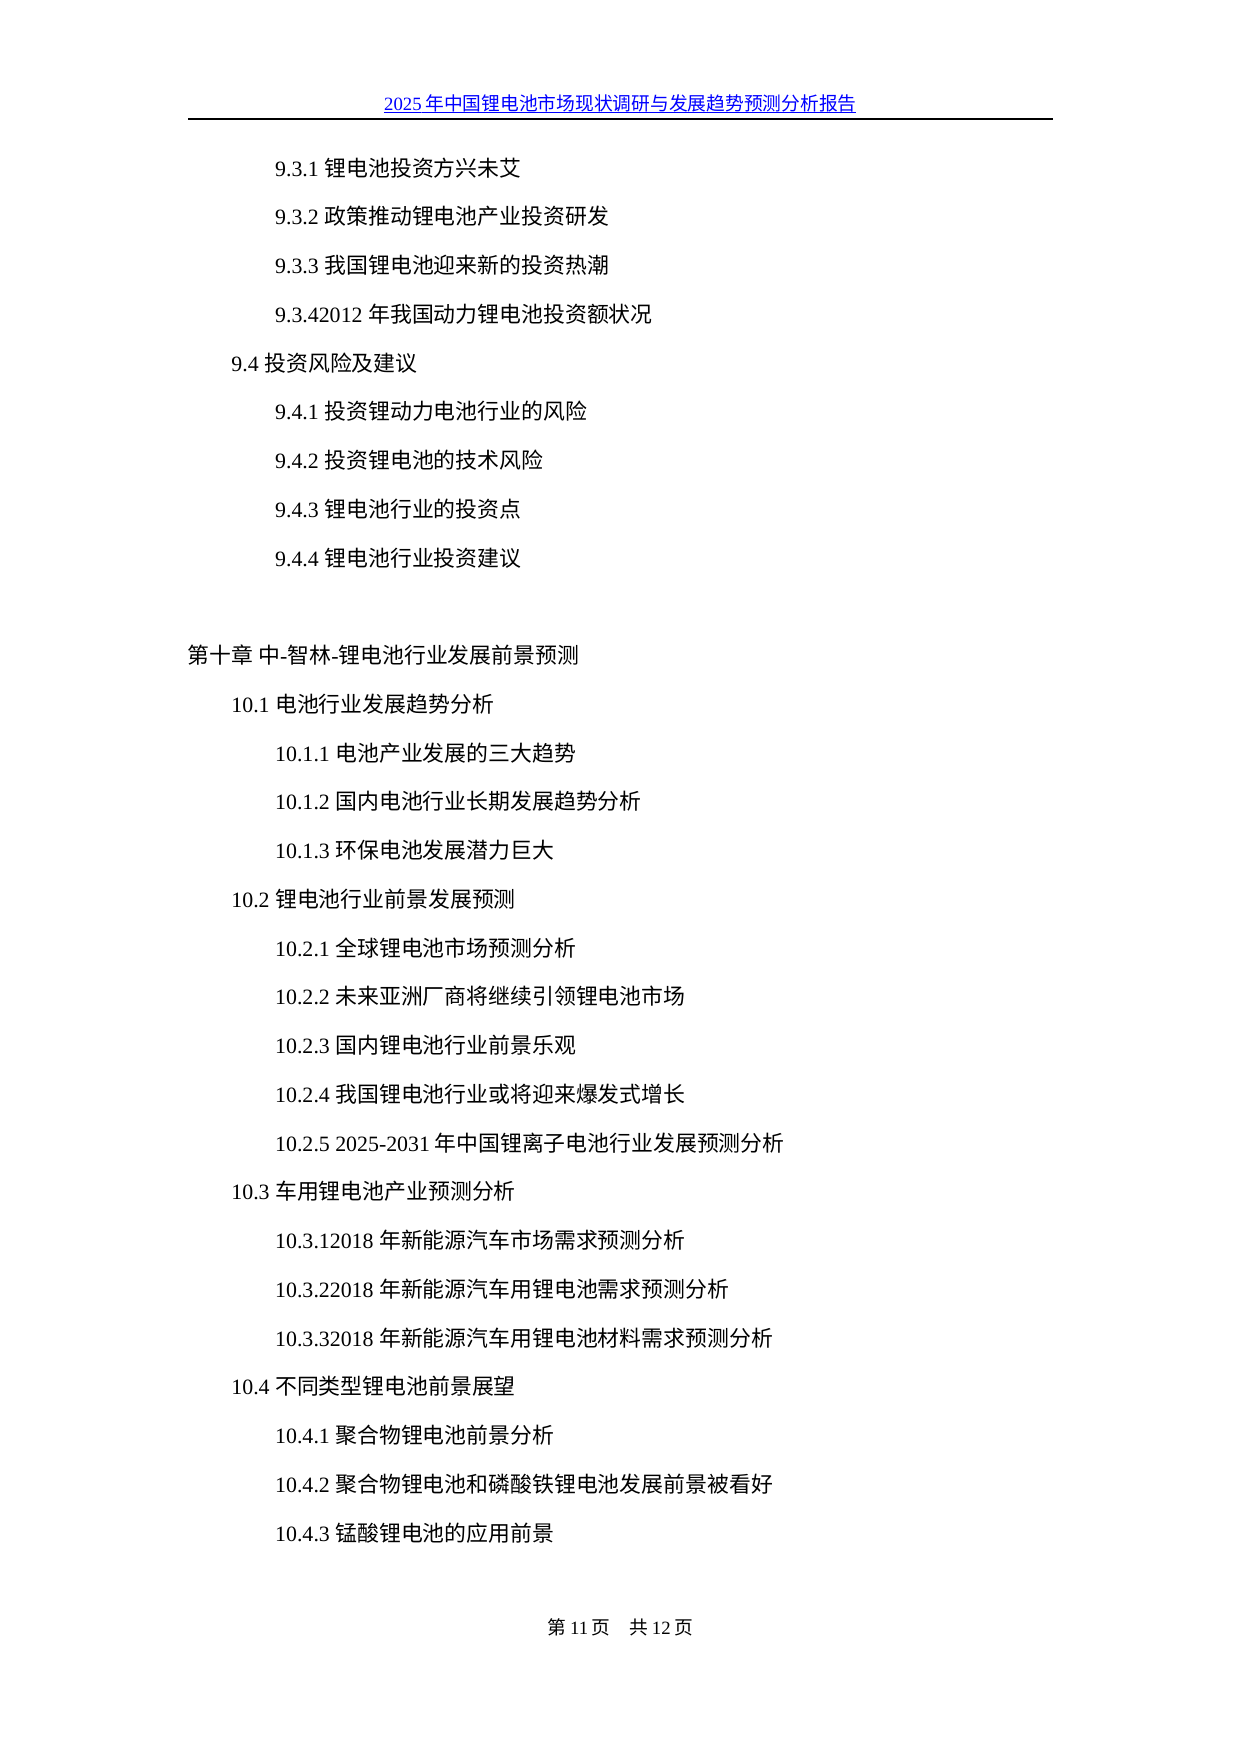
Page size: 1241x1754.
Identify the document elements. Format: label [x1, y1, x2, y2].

text [187, 150, 1053, 1548]
